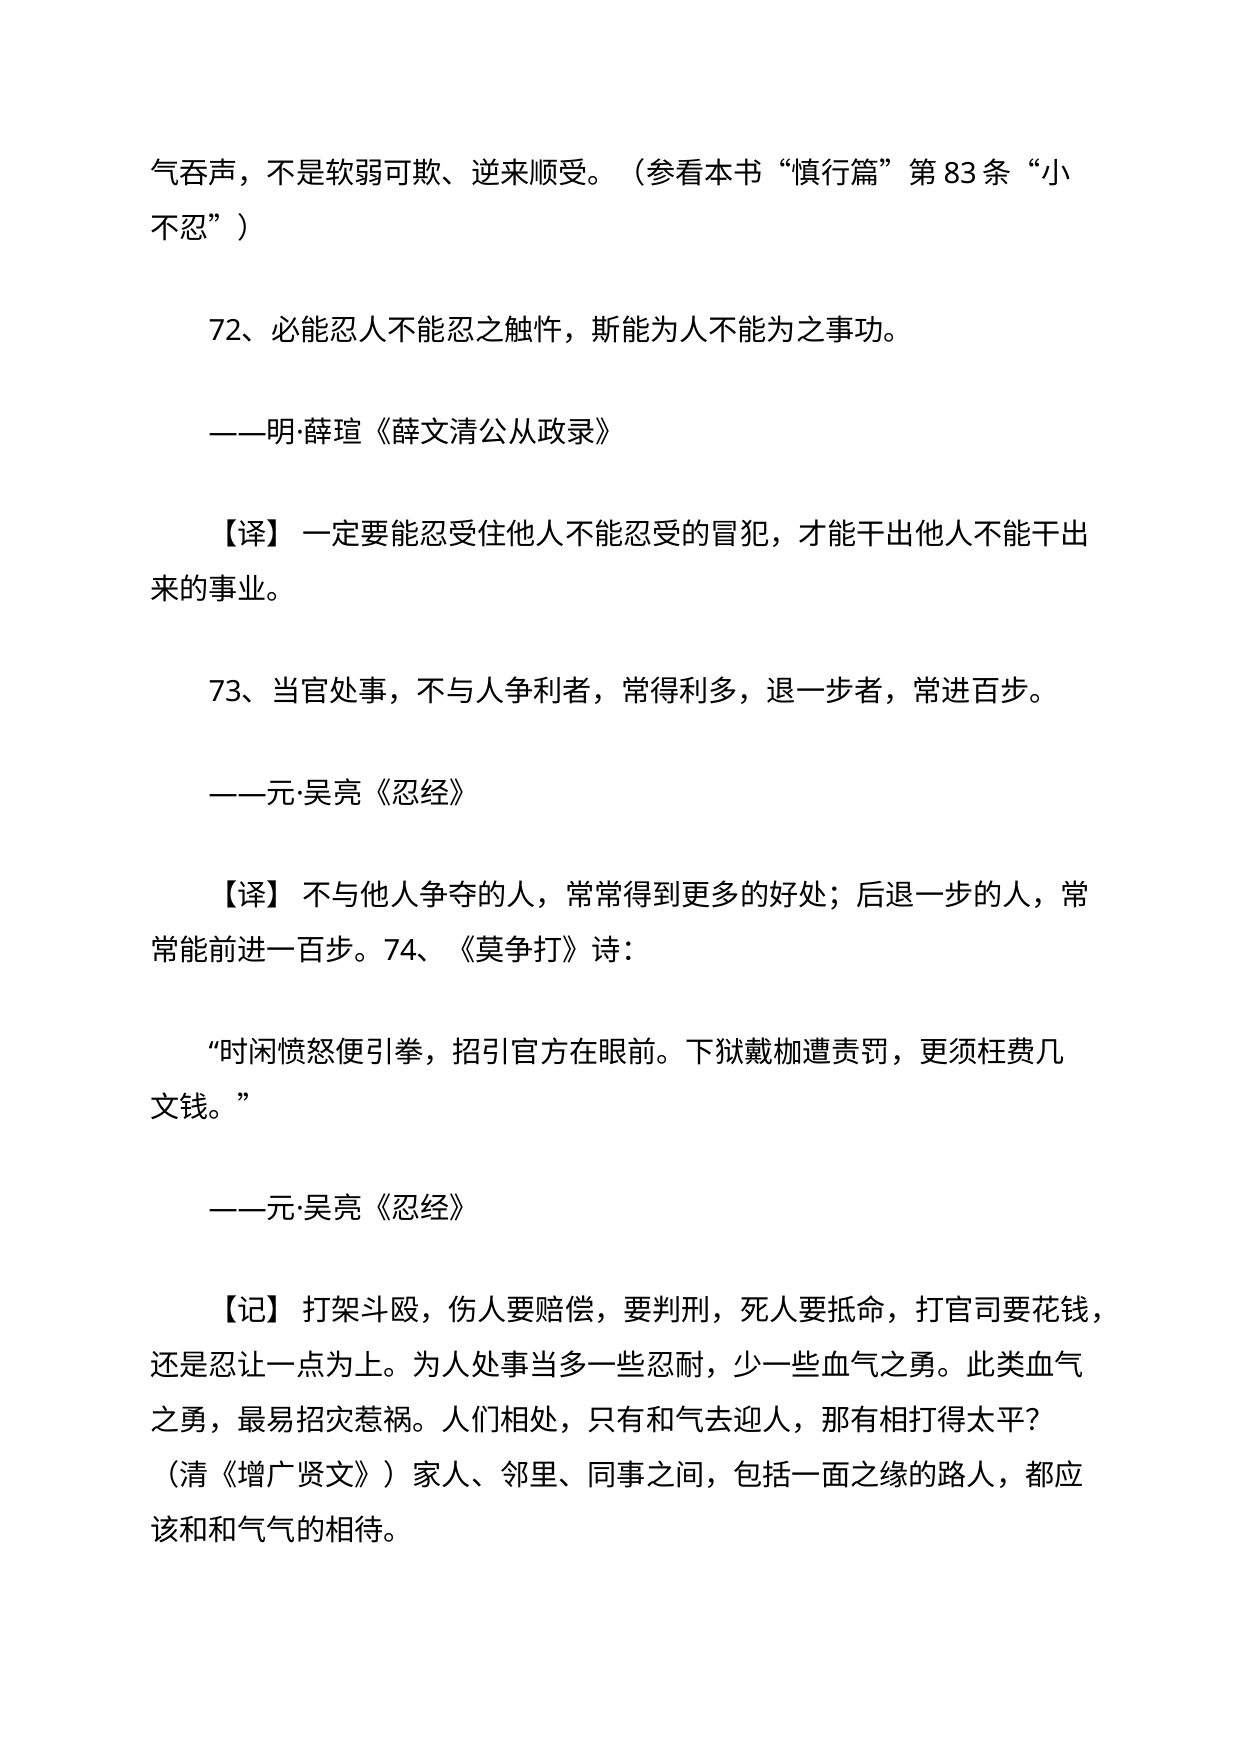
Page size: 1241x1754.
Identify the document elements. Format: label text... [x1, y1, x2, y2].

text ——明·薛瑄《薛文清公从政录》 [150, 409, 1090, 451]
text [150, 150, 1090, 247]
text 【译】 一定要能忍受住他人不能忍受的冒犯，才能干出他人不能干出来的事业。 [150, 511, 1090, 608]
text 【记】 打架斗殴，伤人要赔偿，要判刑，死人要抵命，打官司要花钱，还是忍让一点为上。为人处事当多一些忍耐，少一些血气之勇。此类血气之勇，最易招灾惹祸。人们相处，只有和气去迎人，那有相打得太平？（清《增广贤文》）家人、邻里、同事之间，包括一面之缘的路人，都应该和和气气的相待。 [150, 1287, 1090, 1549]
text 73、当官处事，不与人争利者，常得利多，退一步者，常进百步。 [150, 667, 1090, 710]
text ——元·吴亮《忍经》 [150, 1185, 1090, 1227]
text 【译】 不与他人争夺的人，常常得到更多的好处；后退一步的人，常常能前进一百步。74、《莫争打》诗： [150, 871, 1090, 969]
text “时闲愤怒便引拳，招引官方在眼前。下狱戴枷遭责罚，更须枉费几文钱。” [150, 1028, 1090, 1126]
text 72、必能忍人不能忍之触忤，斯能为人不能为之事功。 [150, 307, 1090, 349]
text ——元·吴亮《忍经》 [150, 769, 1090, 812]
